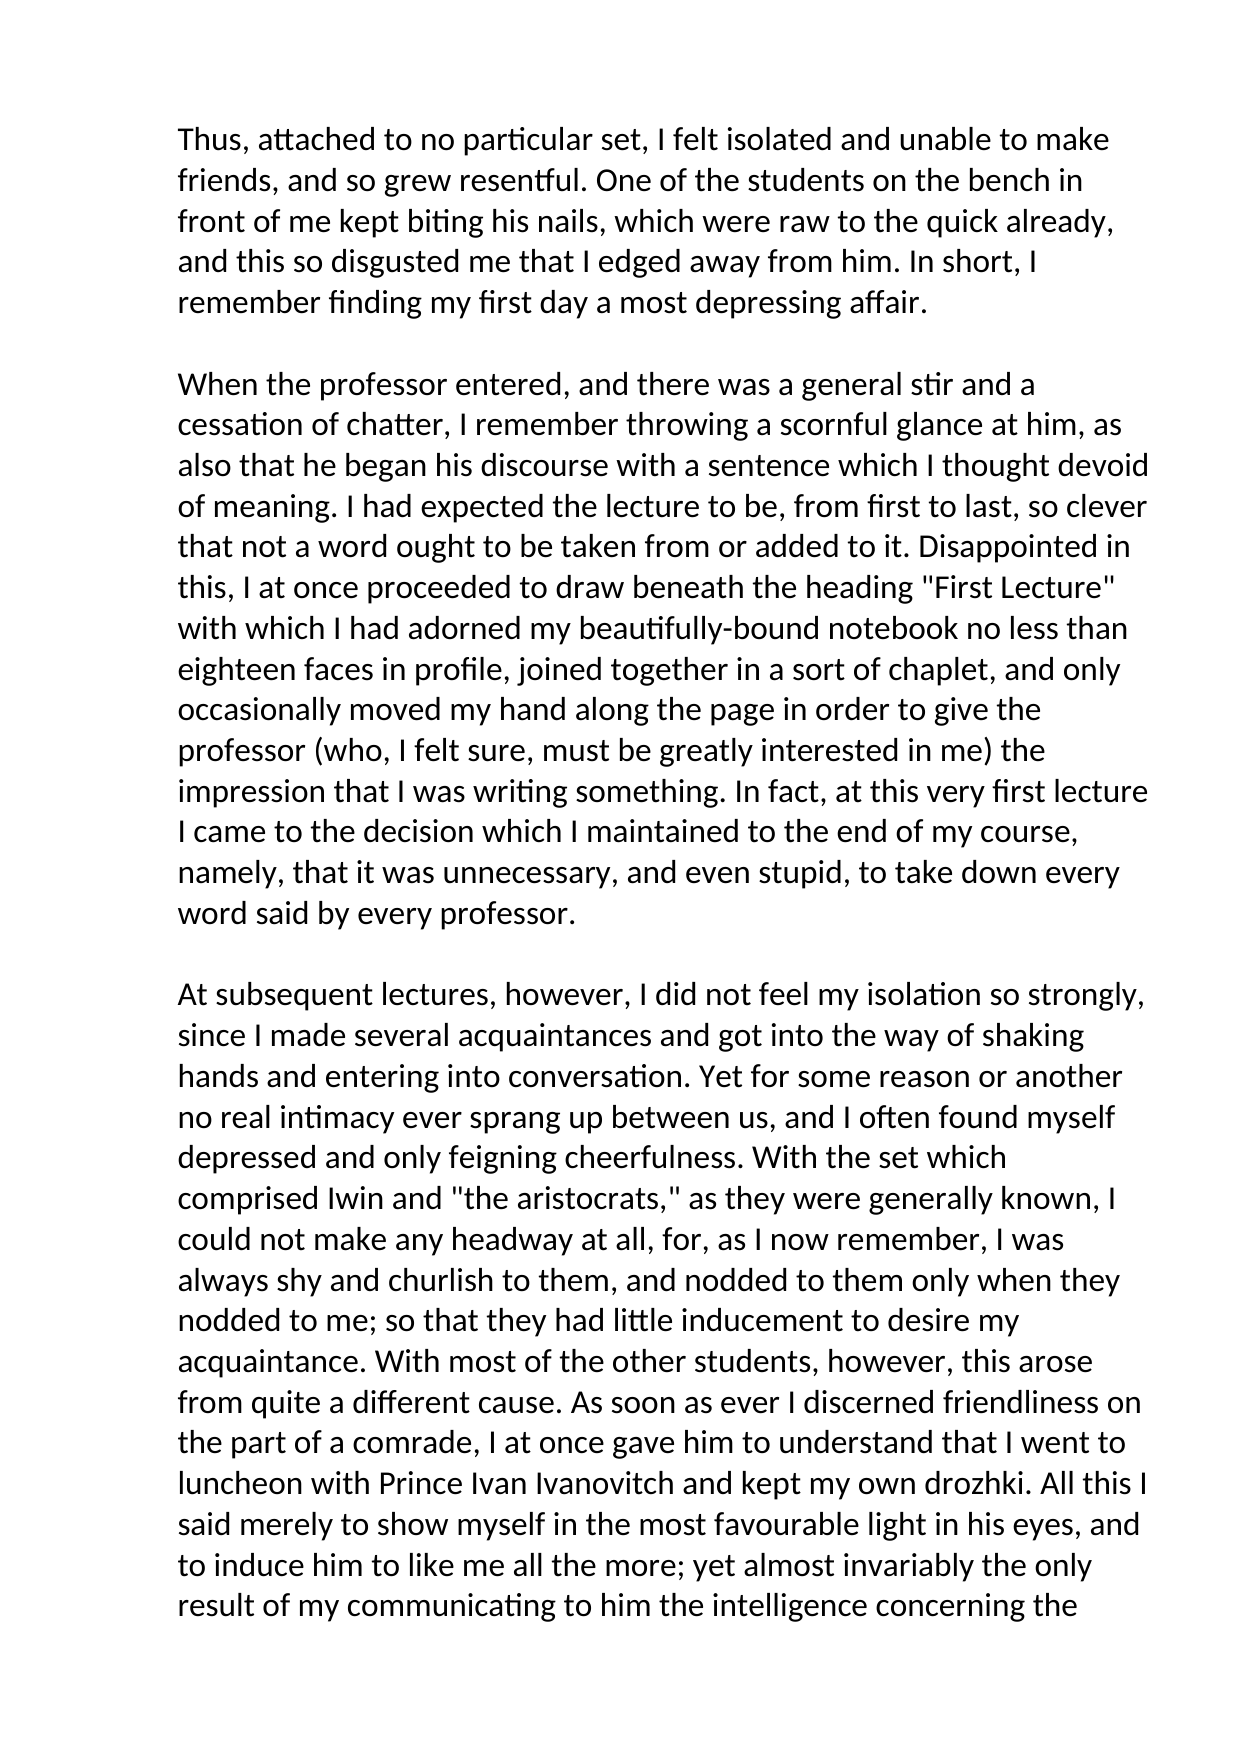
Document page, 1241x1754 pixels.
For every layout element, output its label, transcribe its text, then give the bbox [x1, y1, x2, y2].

text When the professor entered, and there was a general stir and a cessation of chatter, I remember throwing a scornful glance at him, as also that he began his discourse with a sentence which I thought devoid of meaning. I had expected the lecture to be, from first to last, so clever that not a word ought to be taken from or added to it. Disappointed in this, I at once proceeded to draw beneath the heading "First Lecture" with which I had adorned my beautifully-bound notebook no less than eighteen faces in profile, joined together in a sort of chaplet, and only occasionally moved my hand along the page in order to give the professor (who, I felt sure, must be greatly interested in me) the impression that I was writing something. In fact, at this very first lecture I came to the decision which I maintained to the end of my course, namely, that it was unnecessary, and even stupid, to take down every word said by every professor. [177, 362, 1152, 933]
text Thus, attached to no particular set, I felt isolated and unable to make friends, and so grew resentful. One of the students on the bench in front of me kept biting his nails, which were raw to the quick already, and this so disgusted me that I edged away from him. In short, I remember finding my first day a most depressing affair. [177, 118, 1152, 322]
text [177, 973, 1152, 1625]
